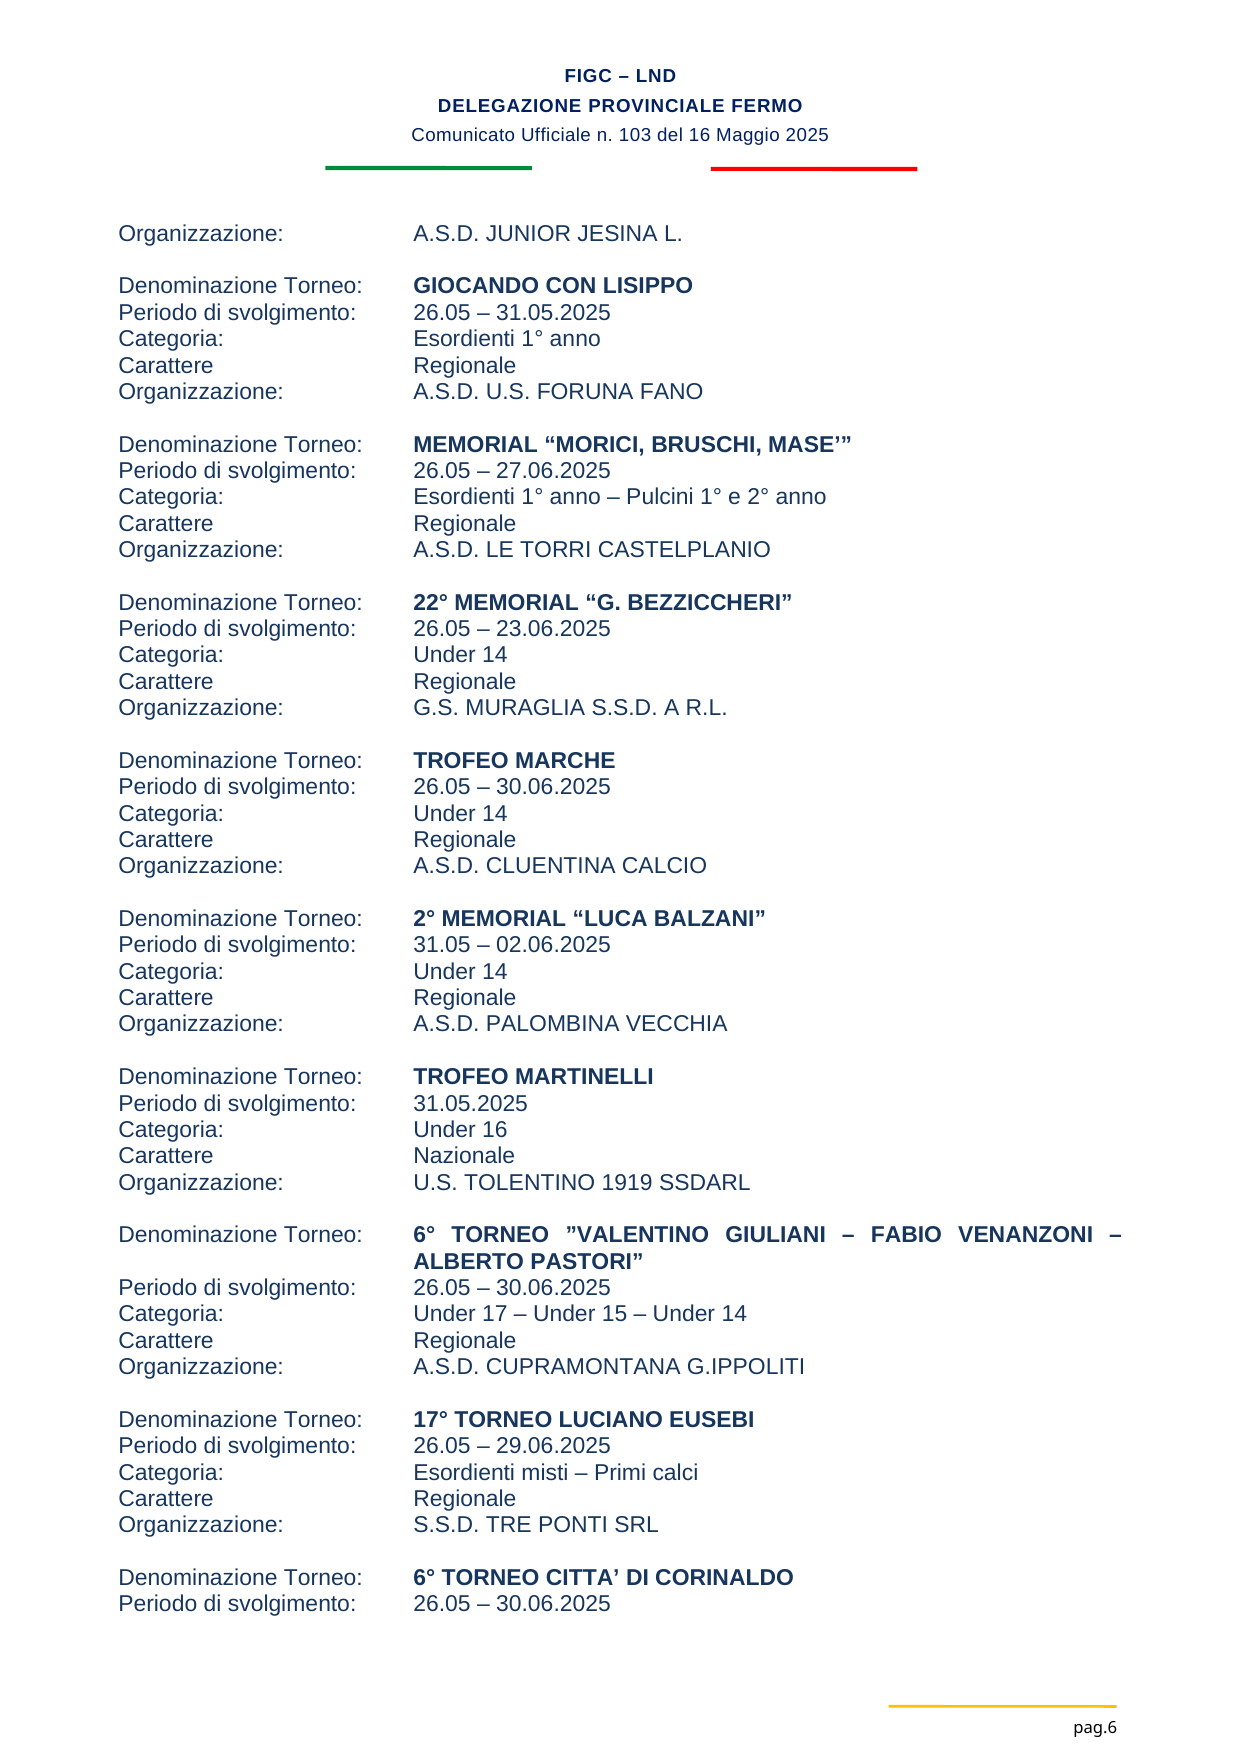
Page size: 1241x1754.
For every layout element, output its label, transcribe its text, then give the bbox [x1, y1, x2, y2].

text Categoria: Esordienti misti – Primi calci [118, 1458, 1122, 1485]
text Carattere Regionale [118, 668, 1122, 694]
text Organizzazione: A.S.D. CUPRAMONTANA G.IPPOLITI [118, 1353, 1122, 1379]
text Categoria: Under 16 [118, 1116, 1122, 1142]
text Periodo di svolgimento: 26.05 – 31.05.2025 [118, 299, 1122, 325]
text Denominazione Torneo: GIOCANDO CON LISIPPO [118, 272, 1122, 299]
text Periodo di svolgimento: 31.05.2025 [118, 1089, 1122, 1116]
text Categoria: Under 14 [118, 958, 1122, 984]
text Categoria: Under 14 [118, 641, 1122, 668]
text Categoria: Esordienti 1° anno – Pulcini 1° e 2° anno [118, 483, 1122, 510]
text Periodo di svolgimento: 26.05 – 29.06.2025 [118, 1432, 1122, 1458]
text Categoria: Esordienti 1° anno [118, 325, 1122, 352]
text Periodo di svolgimento: 26.05 – 30.06.2025 [118, 1590, 1122, 1617]
text Periodo di svolgimento: 26.05 – 30.06.2025 [118, 773, 1122, 799]
text Periodo di svolgimento: 26.05 – 27.06.2025 [118, 457, 1122, 483]
text Periodo di svolgimento: 26.05 – 23.06.2025 [118, 615, 1122, 641]
text Periodo di svolgimento: 31.05 – 02.06.2025 [118, 931, 1122, 958]
text Organizzazione: A.S.D. CLUENTINA CALCIO [118, 852, 1122, 879]
text Carattere Regionale [118, 826, 1122, 852]
text Carattere Regionale [118, 1327, 1122, 1353]
text Organizzazione: U.S. TOLENTINO 1919 SSDARL [118, 1168, 1122, 1195]
text Carattere Regionale [118, 1485, 1122, 1511]
text Denominazione Torneo: TROFEO MARCHE [118, 747, 1122, 773]
text Organizzazione: A.S.D. U.S. FORUNA FANO [118, 378, 1122, 404]
text Carattere Regionale [118, 510, 1122, 536]
text Organizzazione: G.S. MURAGLIA S.S.D. A R.L. [118, 694, 1122, 721]
text Denominazione Torneo: 6° TORNEO CITTA’ DI CORINALDO [118, 1564, 1122, 1590]
text Denominazione Torneo: 6° TORNEO ”VALENTINO GIULIANI – FABIO VENANZONI – ALBERTO PASTORI” [118, 1221, 1122, 1274]
text Carattere Nazionale [118, 1142, 1122, 1168]
text Denominazione Torneo: 17° TORNEO LUCIANO EUSEBI [118, 1406, 1122, 1432]
text Carattere Regionale [118, 984, 1122, 1010]
text Denominazione Torneo: TROFEO MARTINELLI [118, 1063, 1122, 1089]
text Carattere Regionale [118, 352, 1122, 378]
text Denominazione Torneo: 2° MEMORIAL “LUCA BALZANI” [118, 905, 1122, 931]
text Periodo di svolgimento: 26.05 – 30.06.2025 [118, 1274, 1122, 1300]
text Organizzazione: A.S.D. PALOMBINA VECCHIA [118, 1010, 1122, 1037]
text Organizzazione: A.S.D. JUNIOR JESINA L. [118, 220, 1122, 246]
text Organizzazione: A.S.D. LE TORRI CASTELPLANIO [118, 536, 1122, 562]
text Categoria: Under 17 – Under 15 – Under 14 [118, 1300, 1122, 1327]
text Categoria: Under 14 [118, 799, 1122, 826]
text Denominazione Torneo: MEMORIAL “MORICI, BRUSCHI, MASE’” [118, 431, 1122, 457]
text Denominazione Torneo: 22° MEMORIAL “G. BEZZICCHERI” [118, 589, 1122, 615]
text Organizzazione: S.S.D. TRE PONTI SRL [118, 1511, 1122, 1537]
